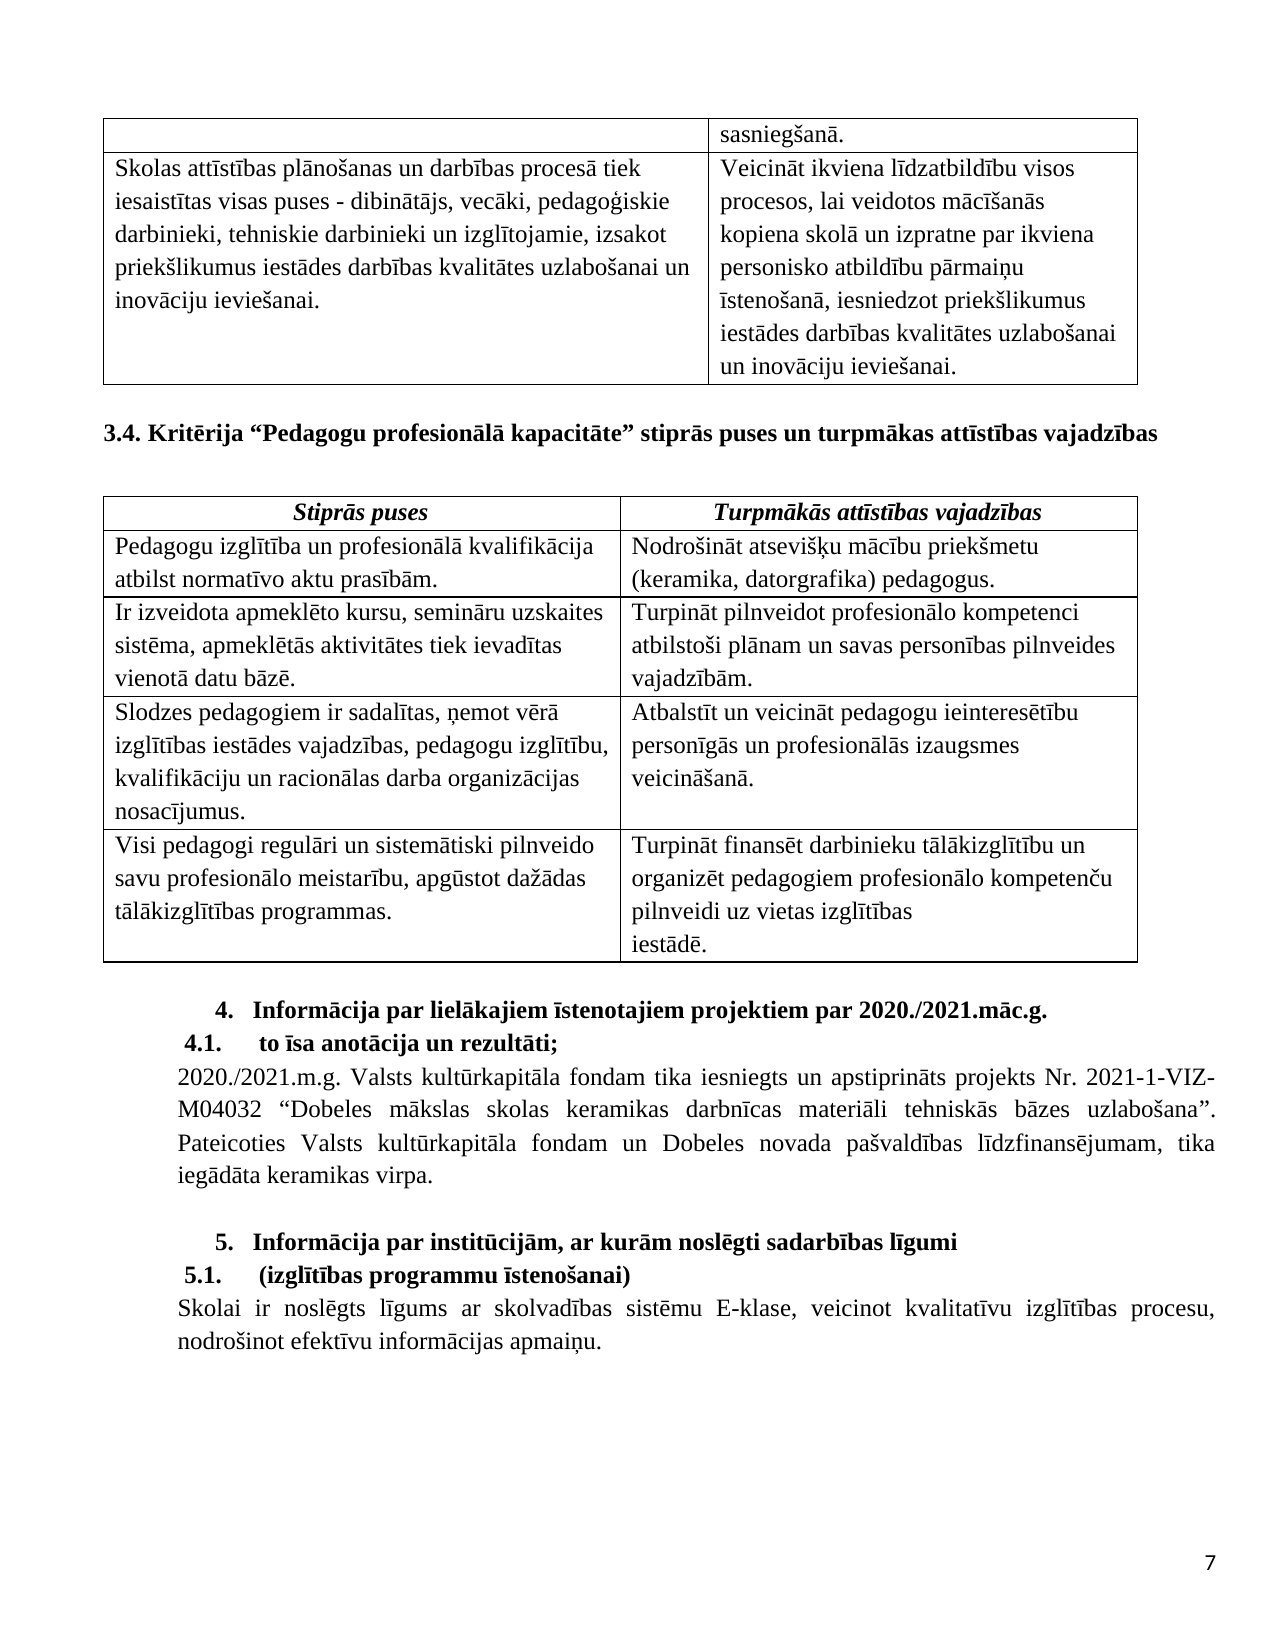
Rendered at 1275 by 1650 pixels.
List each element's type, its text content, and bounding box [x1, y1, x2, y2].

table_header Stiprās puses [104, 497, 620, 530]
table_cell Atbalstīt un veicināt pedagogu ieinteresētību personīgās un profesionālās izaugsmes veicināšanā. [621, 697, 1137, 829]
table_cell Turpināt pilnveidot profesionālo kompetenci atbilstoši plānam un savas personības pilnveides vajadzībām. [621, 598, 1137, 696]
list Informācija par lielākajiem īstenotajiem projektiem par 2020./2021.māc.g. [215, 996, 1216, 1024]
table_cell Pedagogu izglītība un profesionālā kvalifikācija atbilst normatīvo aktu prasībām. [104, 531, 620, 596]
table_cell Ir izveidota apmeklēto kursu, semināru uzskaites sistēma, apmeklētās aktivitātes tiek ievadītas vienotā datu bāzē. [104, 598, 620, 696]
table_cell Nodrošināt atsevišķu mācību priekšmetu (keramika, datorgrafika) pedagogus. [621, 531, 1137, 596]
list (izglītības programmu īstenošanai) [184, 1260, 1216, 1288]
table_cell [104, 119, 708, 152]
table_header Turpmākās attīstības vajadzības [621, 497, 1137, 530]
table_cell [709, 119, 1137, 152]
list Informācija par institūcijām, ar kurām noslēgti sadarbības līgumi [215, 1227, 1216, 1255]
table_cell Skolas attīstības plānošanas un darbības procesā tiek iesaistītas visas puses - dibinātājs, vecāki, pedagoģiskie darbinieki, tehniskie darbinieki un izglītojamie, izsakot priekšlikumus iestādes darbības kvalitātes uzlabošanai un inovāciju ieviešanai. [104, 153, 708, 383]
table_cell Visi pedagogi regulāri un sistemātiski pilnveido savu profesionālo meistarību, apgūstot dažādas tālākizglītības programmas. [104, 830, 620, 961]
list Kritērija “Pedagogu profesionālā kapacitāte” stiprās puses un turpmākas attīstības vajadzības [103, 418, 1216, 446]
table_cell Veicināt ikviena līdzatbildību visos procesos, lai veidotos mācīšanās kopiena skolā un izpratne par ikviena personisko atbildību pārmaiņu īstenošanā, iesniedzot priekšlikumus iestādes darbības kvalitātes uzlabošanai un inovāciju ieviešanai. [709, 153, 1137, 383]
table_cell Turpināt finansēt darbinieku tālākizglītību un organizēt pedagogiem profesionālo kompetenču pilnveidi uz vietas izglītības iestādē. [621, 830, 1137, 961]
list to īsa anotācija un rezultāti; [184, 1028, 1216, 1057]
text 2020./2021.m.g. Valsts kultūrkapitāla fondam tika iesniegts un apstiprināts projekts Nr. 2021-1-VIZ-M04032 “Dobeles mākslas skolas keramikas darbnīcas materiāli tehniskās bāzes uzlabošana”. Pateicoties Valsts kultūrkapitāla fondam un Dobeles novada pašvaldības līdzfinansējumam, tika iegādāta keramikas virpa. [177, 1062, 1216, 1189]
text Skolai ir noslēgts līgums ar skolvadības sistēmu E-klase, veicinot kvalitatīvu izglītības procesu, nodrošinot efektīvu informācijas apmaiņu. [177, 1293, 1216, 1354]
table_cell Slodzes pedagogiem ir sadalītas, ņemot vērā izglītības iestādes vajadzības, pedagogu izglītību, kvalifikāciju un racionālas darba organizācijas nosacījumus. [104, 697, 620, 829]
